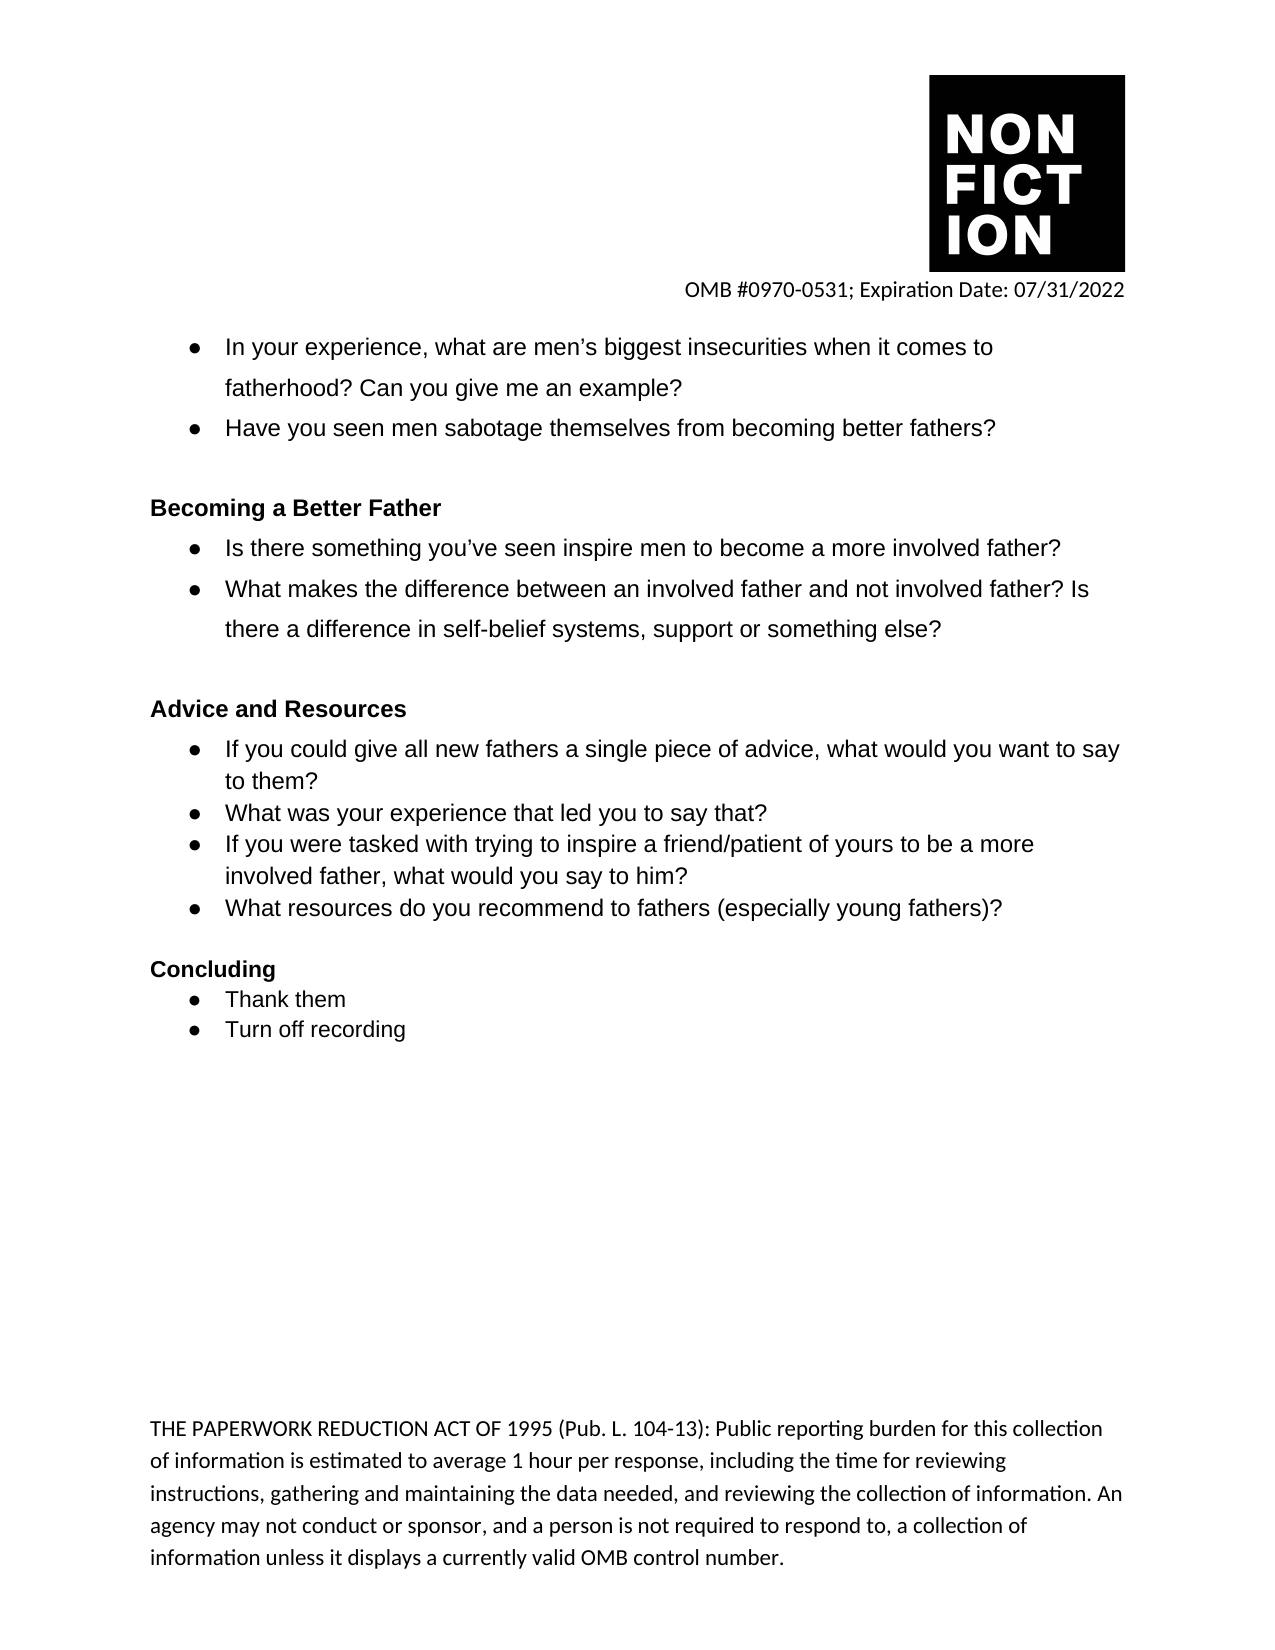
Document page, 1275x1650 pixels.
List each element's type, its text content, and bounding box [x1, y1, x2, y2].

list What was your experience that led you to say that? [187, 799, 1125, 826]
list What makes the difference between an involved father and not involved father? Is there a difference in self-belief systems, support or something else? [187, 574, 1125, 642]
list Thank them [187, 986, 1125, 1012]
list In your experience, what are men’s biggest insecurities when it comes to fatherhood? Can you give me an example? [187, 333, 1125, 401]
list What resources do you recommend to fathers (especially young fathers)? [187, 894, 1125, 921]
text Becoming a Better Father [150, 494, 1125, 522]
list If you were tasked with trying to inspire a friend/patient of yours to be a more involved father, what would you say to him? [187, 830, 1125, 889]
list Turn off recording [187, 1016, 1125, 1042]
list Is there something you’ve seen inspire men to become a more involved father? [187, 534, 1125, 562]
text Concluding [150, 956, 1125, 982]
text Advice and Resources [150, 695, 1125, 723]
list If you could give all new fathers a single piece of advice, what would you want to say to them? [187, 735, 1125, 794]
picture [929, 75, 1125, 272]
list Have you seen men sabotage themselves from becoming better fathers? [187, 414, 1125, 441]
